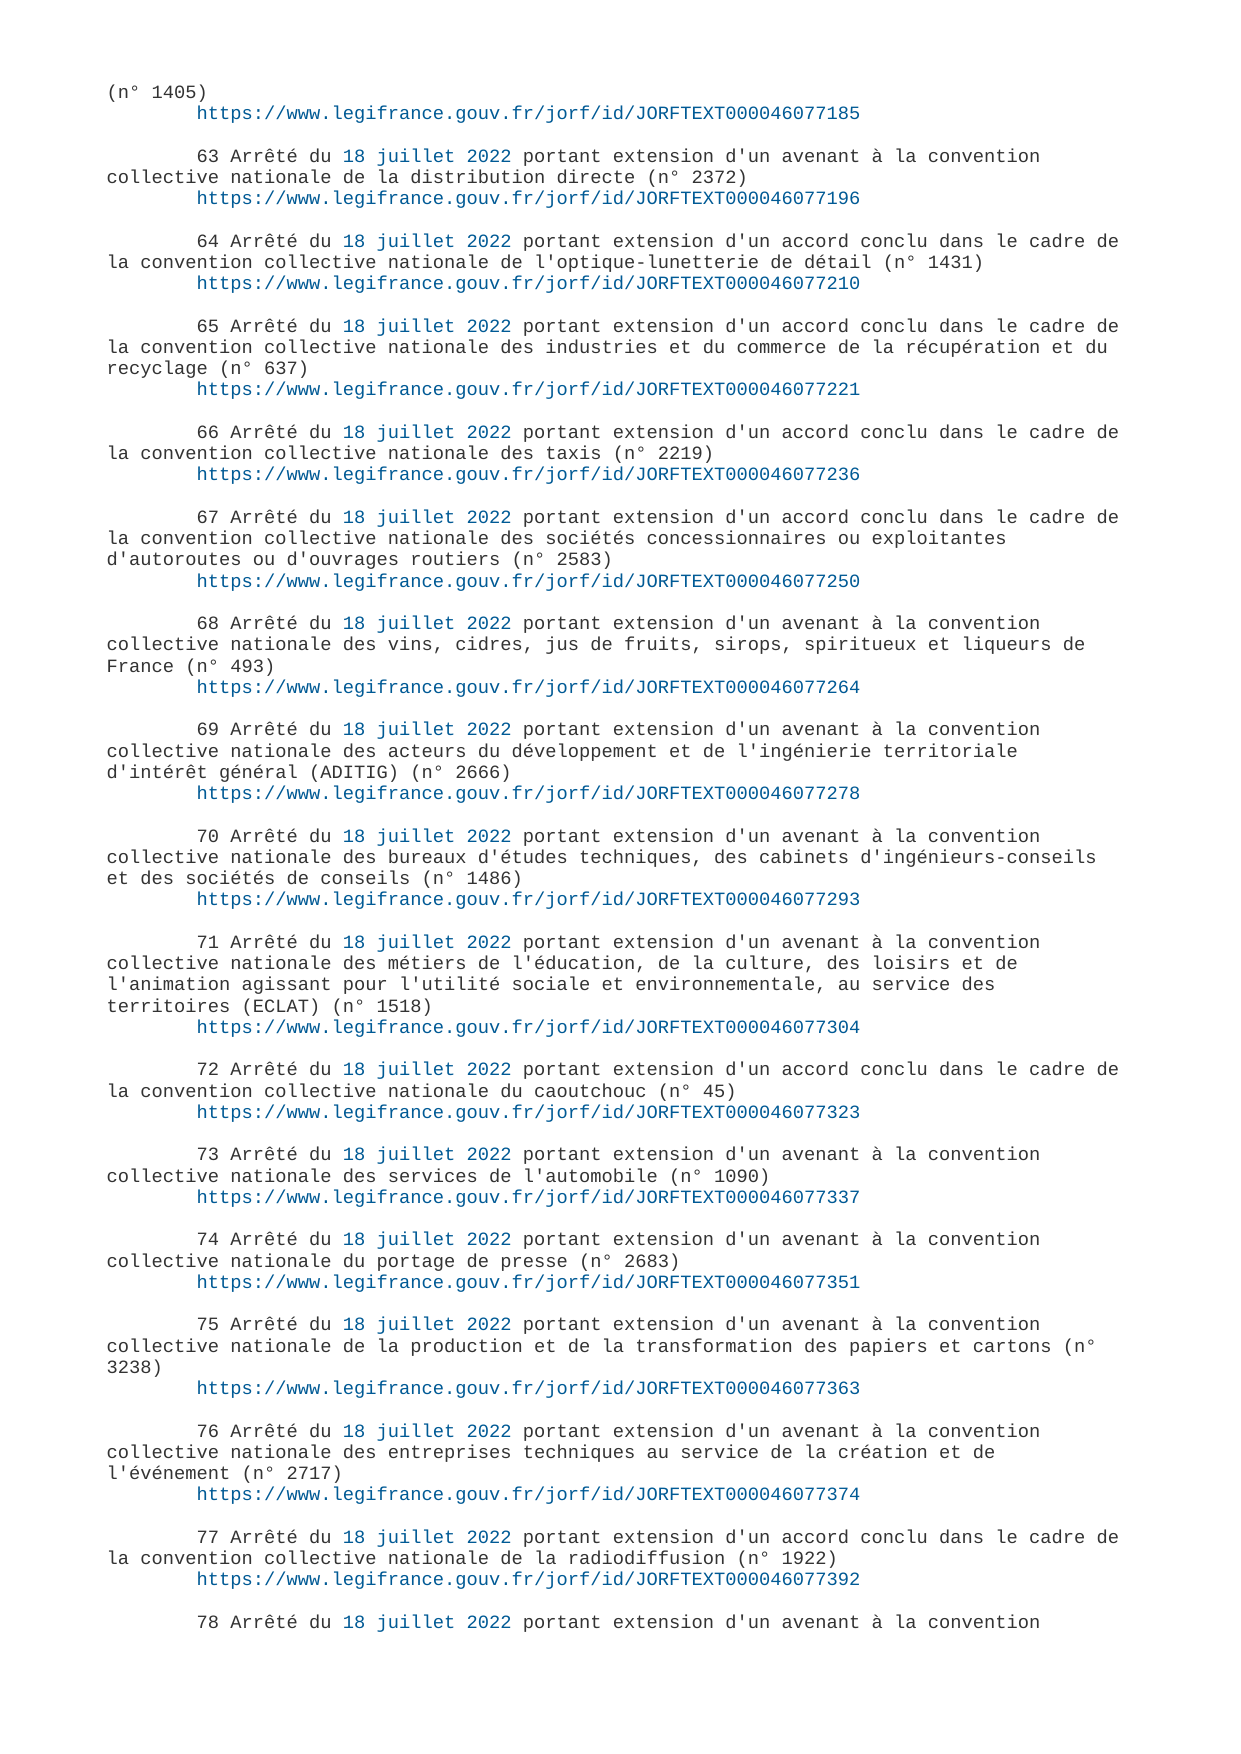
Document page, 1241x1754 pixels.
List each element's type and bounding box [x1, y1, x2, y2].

text [106, 83, 1128, 1634]
